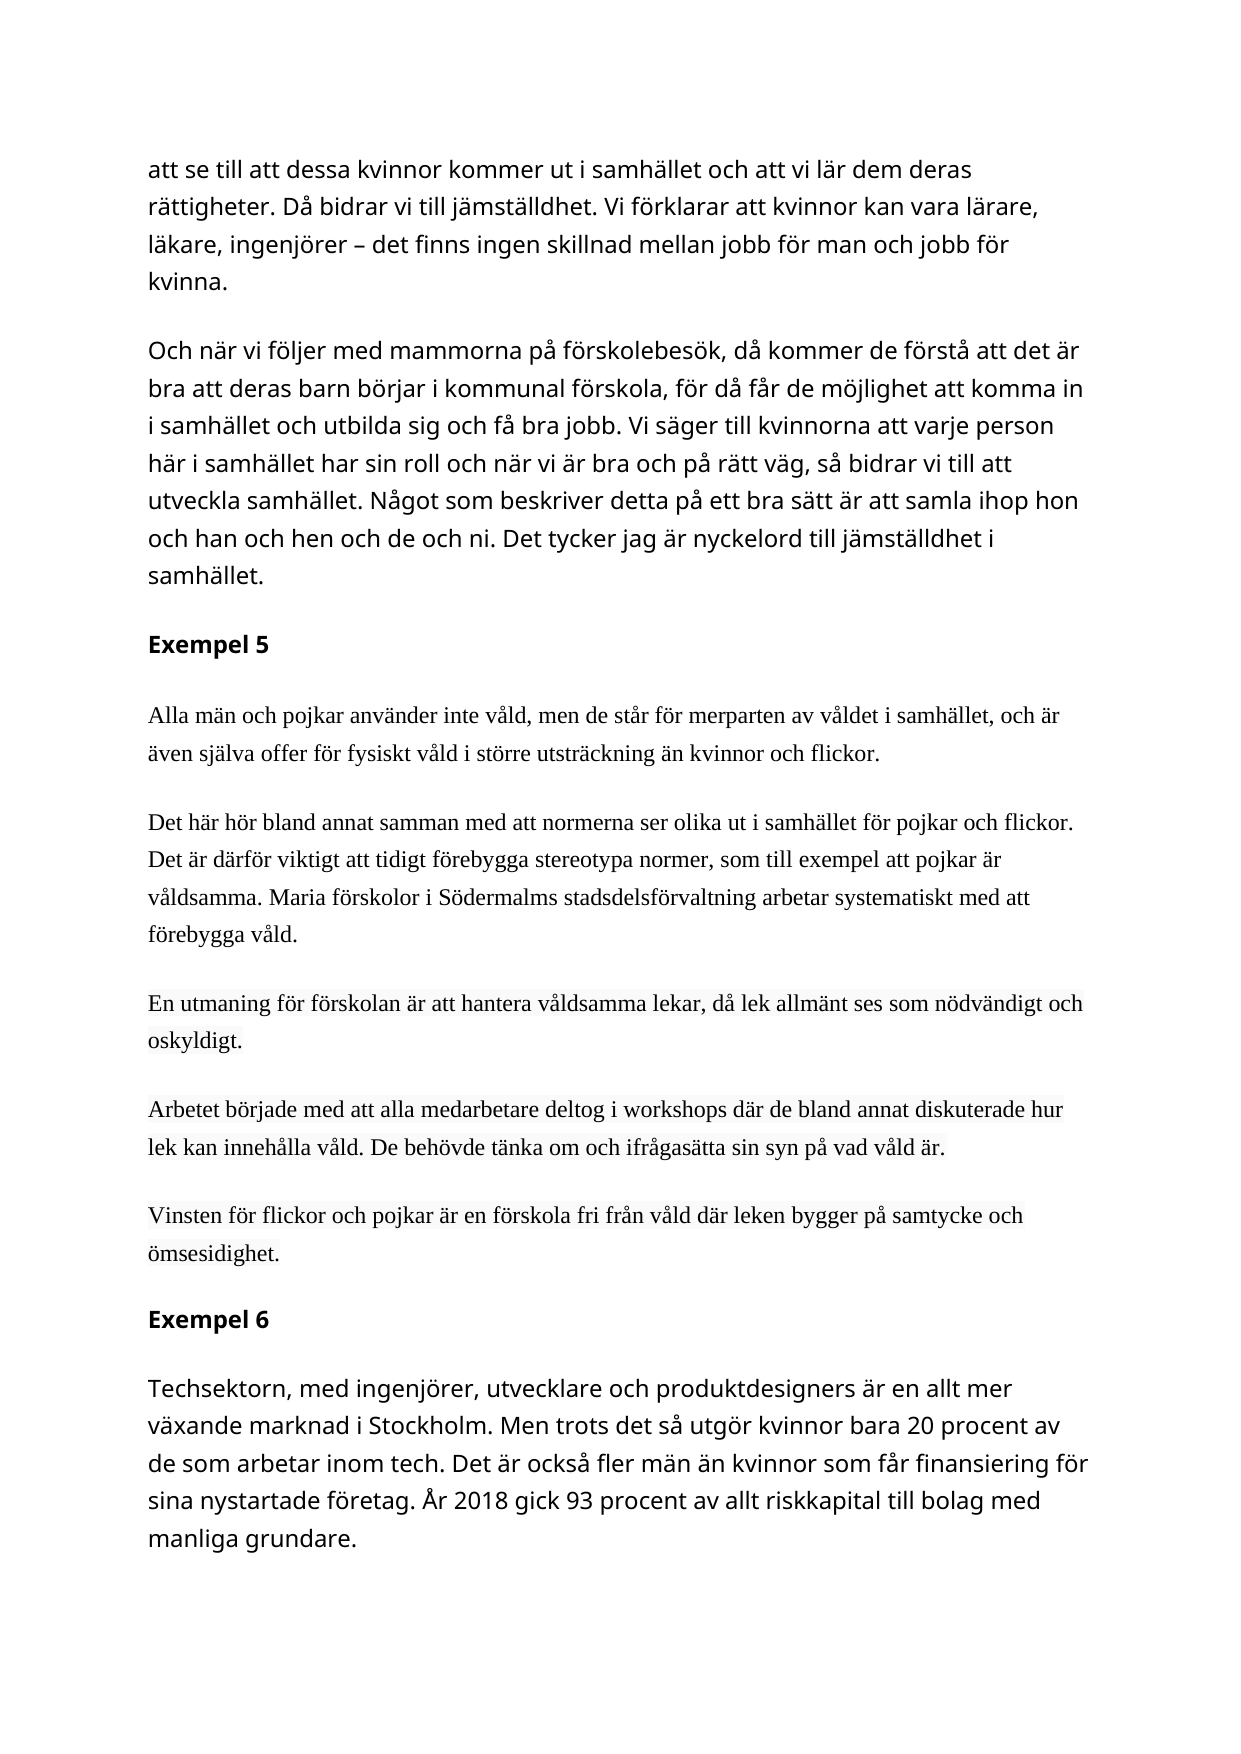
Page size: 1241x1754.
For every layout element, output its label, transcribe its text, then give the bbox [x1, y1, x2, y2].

text Alla män och pojkar använder inte våld, men de står för merparten av våldet i samhället, och är även själva offer för fysiskt våld i större utsträckning än kvinnor och flickor. [148, 691, 1092, 766]
text Det här hör bland annat samman med att normerna ser olika ut i samhället för pojkar och flickor. Det är därför viktigt att tidigt förebygga stereotypa normer, som till exempel att pojkar är våldsamma. Maria förskolor i Södermalms stadsdelsförvaltning arbetar systematiskt med att förebygga våld. [148, 798, 1092, 948]
text Techsektorn, med ingenjörer, utvecklare och produktdesigners är en allt mer växande marknad i Stockholm. Men trots det så utgör kvinnor bara 20 procent av de som arbetar inom tech. Det är också fler män än kvinnor som får finansiering för sina nystartade företag. År 2018 gick 93 procent av allt riskkapital till bolag med manliga grundare. [148, 1366, 1092, 1554]
text Och när vi följer med mammorna på förskolebesök, då kommer de förstå att det är bra att deras barn börjar i kommunal förskola, för då får de möjlighet att komma in i samhället och utbilda sig och få bra jobb. Vi säger till kvinnorna att varje person här i samhället har sin roll och när vi är bra och på rätt väg, så bidrar vi till att utveckla samhället. Något som beskriver detta på ett bra sätt är att samla ihop hon och han och hen och de och ni. Det tycker jag är nyckelord till jämställdhet i samhället. [148, 329, 1092, 591]
text Exempel 5 [148, 623, 1092, 660]
text En utmaning för förskolan är att hantera våldsamma lekar, då lek allmänt ses som nödvändigt och oskyldigt. [148, 979, 1092, 1054]
text Exempel 6 [148, 1298, 1092, 1335]
text Vinsten för flickor och pojkar är en förskola fri från våld där leken bygger på samtycke och ömsesidighet. [148, 1191, 1092, 1266]
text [148, 148, 1092, 298]
text Arbetet började med att alla medarbetare deltog i workshops där de bland annat diskuterade hur lek kan innehålla våld. De behövde tänka om och ifrågasätta sin syn på vad våld är. [148, 1085, 1092, 1160]
